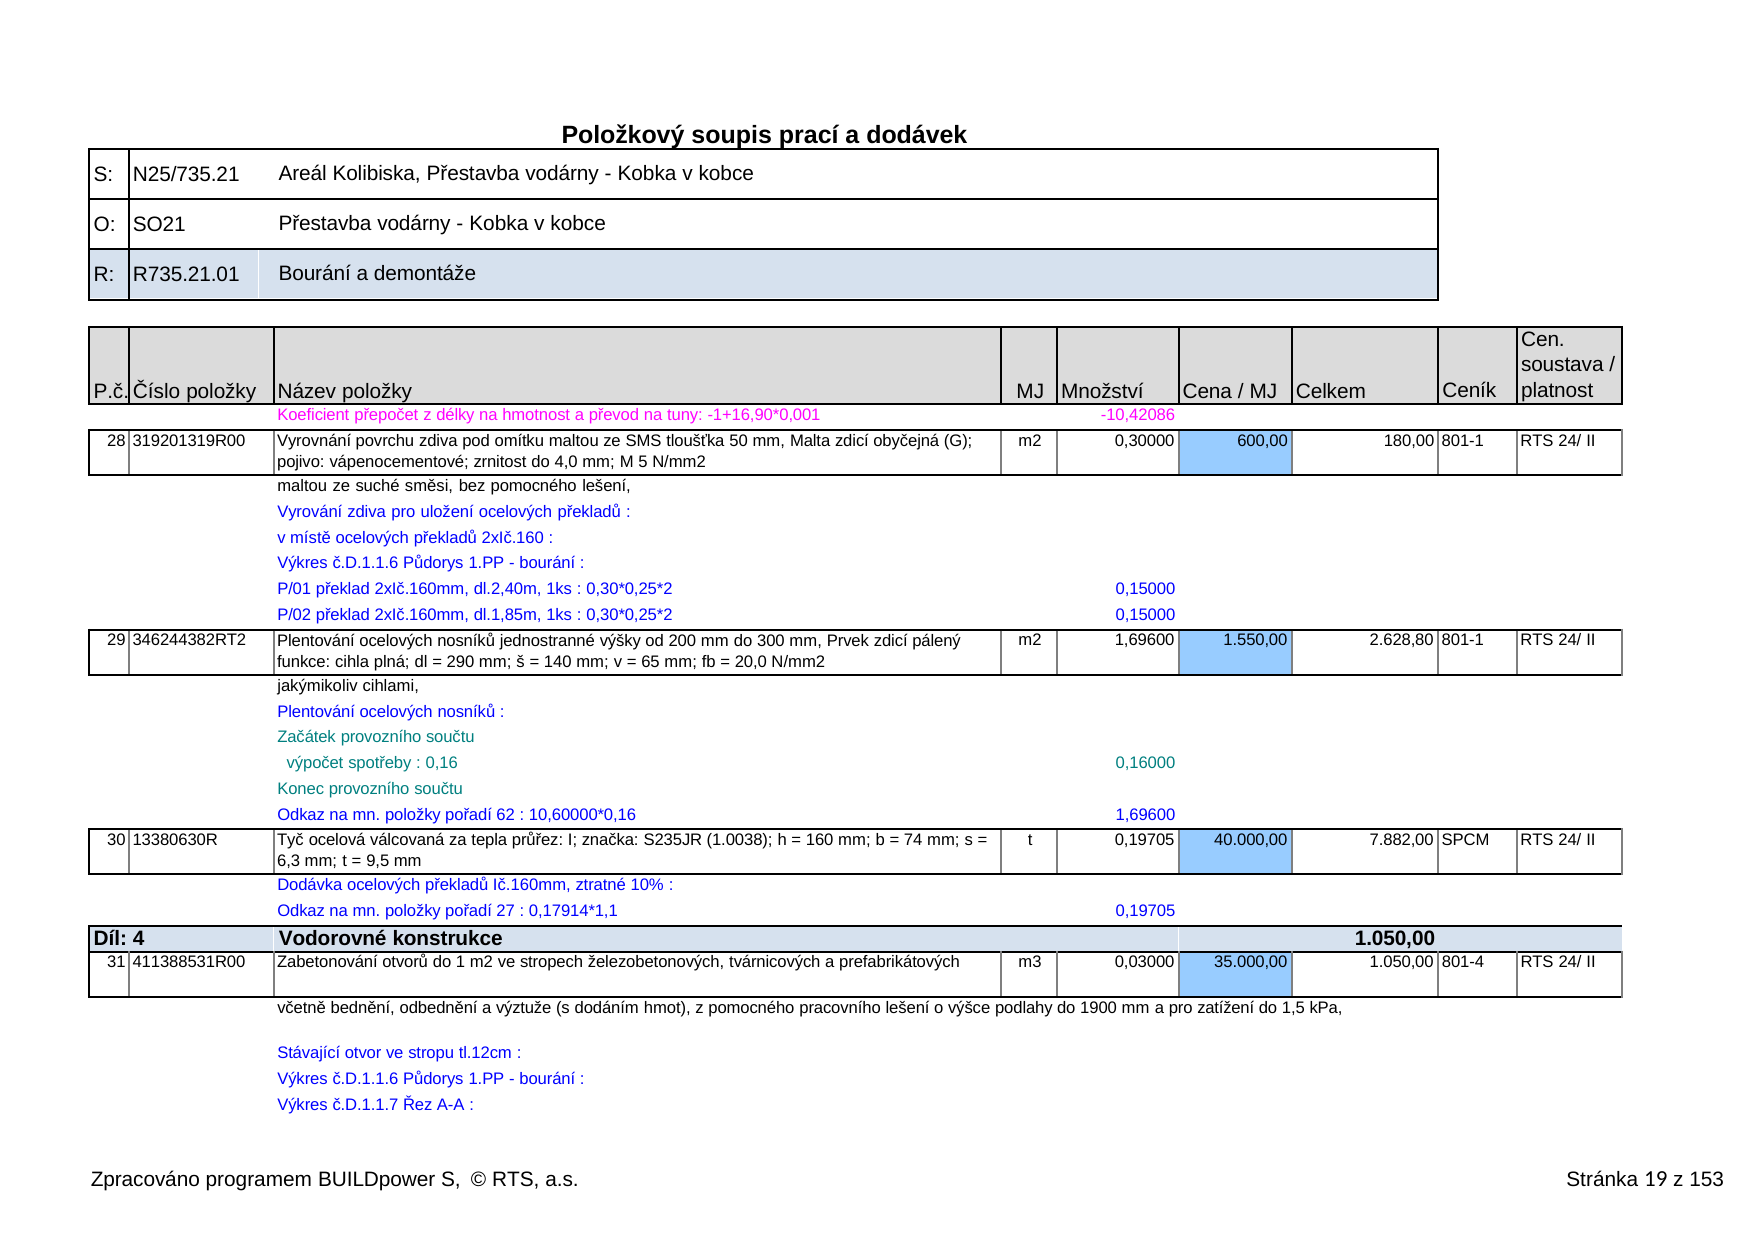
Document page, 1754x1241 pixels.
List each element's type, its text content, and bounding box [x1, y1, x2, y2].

text Odkaz na mn. položky pořadí 62 : 10,60000*0,16 1,69600 [277, 804, 1733, 823]
table_header RTS 24/ II [1518, 830, 1621, 873]
text Výkres č.D.1.1.6 Půdorys 1.PP - bourání : [277, 553, 1733, 572]
table_header Cen. soustava / platnost [1518, 328, 1621, 403]
table_header SPCM [1439, 830, 1516, 873]
table_header 801-1 [1439, 631, 1516, 674]
table_header 30 [90, 830, 128, 873]
table_header Areál Kolibiska, Přestavba vodárny - Kobka v kobce [259, 150, 1437, 198]
text P/02 překlad 2xIč.160mm, dl.1,85m, 1ks : 0,30*0,25*2 0,15000 [277, 604, 1733, 624]
table_cell 1.050,00 [1293, 953, 1437, 996]
table_header Celkem [1293, 328, 1437, 403]
table_cell Přestavba vodárny - Kobka v kobce [259, 200, 1437, 248]
text Dodávka ocelových překladů Ič.160mm, ztratné 10% : [277, 875, 1733, 894]
table_cell 801-4 [1439, 953, 1516, 996]
table_cell Bourání a demontáže [259, 250, 1437, 298]
table_header [1179, 927, 1292, 951]
text včetně bednění, odbednění a výztuže (s dodáním hmot), z pomocného pracovního lešení o výšce podlahy do 1900 mm a pro zatížení do 1,5 kPa, [277, 998, 1733, 1017]
text Konec provozního součtu [277, 778, 1733, 798]
table_header [1057, 927, 1178, 951]
table_header Množství [1058, 328, 1178, 403]
table_header 2.628,80 [1293, 631, 1437, 674]
table_header Cena / MJ [1180, 328, 1291, 403]
table_header 1.050,00 [1292, 927, 1622, 951]
table_header Vyrovnání povrchu zdiva pod omítku maltou ze SMS tloušťka 50 mm, Malta zdicí obyčejná (G); pojivo: vápenocementové; zrnitost do 4,0 mm; M 5 N/mm2 [275, 431, 1000, 474]
table_header 600,00 [1180, 431, 1291, 474]
table_header t [1002, 830, 1056, 873]
table_header 0,19705 [1058, 830, 1178, 873]
table_cell 35.000,00 [1180, 953, 1291, 996]
table_header [1001, 927, 1057, 951]
text P/01 překlad 2xIč.160mm, dl.2,40m, 1ks : 0,30*0,25*2 0,15000 [277, 579, 1733, 598]
table_header P.č. [90, 328, 128, 403]
table_header 1,69600 [1058, 631, 1178, 674]
table_header 0,30000 [1058, 431, 1178, 474]
table_header 801-1 [1439, 431, 1516, 474]
table_header m2 [1002, 431, 1056, 474]
table_header Díl: 4 [90, 927, 273, 951]
table_cell Zabetonování otvorů do 1 m2 ve stropech železobetonových, tvárnicových a prefabrikátových [275, 953, 1000, 996]
table_header 28 [90, 431, 128, 474]
table_header 180,00 [1293, 431, 1437, 474]
table_header 13380630R [130, 830, 273, 873]
table_cell 31 [90, 953, 128, 996]
table_cell 0,03000 [1058, 953, 1178, 996]
table_header RTS 24/ II [1518, 431, 1621, 474]
text jakýmikoliv cihlami, [277, 676, 1733, 695]
table_header Číslo položky [130, 328, 273, 403]
text Koeficient přepočet z délky na hmotnost a převod na tuny: -1+16,90*0,001 -10,42086 [277, 405, 1733, 424]
table_header 346244382RT2 [130, 631, 273, 674]
table_header Plentování ocelových nosníků jednostranné výšky od 200 mm do 300 mm, Prvek zdicí pálený funkce: cihla plná; dl = 290 mm; š = 140 mm; v = 65 mm; fb = 20,0 N/mm2 [275, 631, 1000, 674]
table_cell SO21 [130, 200, 258, 248]
table_header Tyč ocelová válcovaná za tepla průřez: I; značka: S235JR (1.0038); h = 160 mm; b = 74 mm; s = 6,3 mm; t = 9,5 mm [275, 830, 1000, 873]
table_header RTS 24/ II [1518, 631, 1621, 674]
table_cell R: [90, 250, 128, 298]
text maltou ze suché směsi, bez pomocného lešení, Vyrování zdiva pro uložení ocelových překladů : v místě ocelových překladů 2xIč.160 : [277, 476, 631, 547]
table_header Název položky [275, 328, 1000, 403]
table_header 1.550,00 [1180, 631, 1291, 674]
text Plentování ocelových nosníků : [277, 701, 1733, 721]
table_header 29 [90, 631, 128, 674]
table_cell R735.21.01 [130, 250, 258, 298]
table_header 319201319R00 [130, 431, 273, 474]
table_header MJ [1002, 328, 1056, 403]
text výpočet spotřeby : 0,16 0,16000 [286, 753, 1733, 772]
table_header Vodorovné konstrukce [274, 927, 1001, 951]
table_cell 411388531R00 [130, 953, 273, 996]
text Začátek provozního součtu [277, 727, 1733, 746]
table_header m2 [1002, 631, 1056, 674]
text Stávající otvor ve stropu tl.12cm : [277, 1043, 1733, 1062]
table_header Ceník [1439, 328, 1516, 403]
table_header 7.882,00 [1293, 830, 1437, 873]
table_header S: [90, 150, 128, 198]
table_header 40.000,00 [1180, 830, 1291, 873]
table_cell m3 [1002, 953, 1056, 996]
table_cell RTS 24/ II [1518, 953, 1621, 996]
table_cell O: [90, 200, 128, 248]
table_header N25/735.21 [130, 150, 258, 198]
text Výkres č.D.1.1.6 Půdorys 1.PP - bourání : Výkres č.D.1.1.7 Řez A-A : [277, 1069, 632, 1113]
text Odkaz na mn. položky pořadí 27 : 0,17914*1,1 0,19705 [277, 901, 1733, 920]
